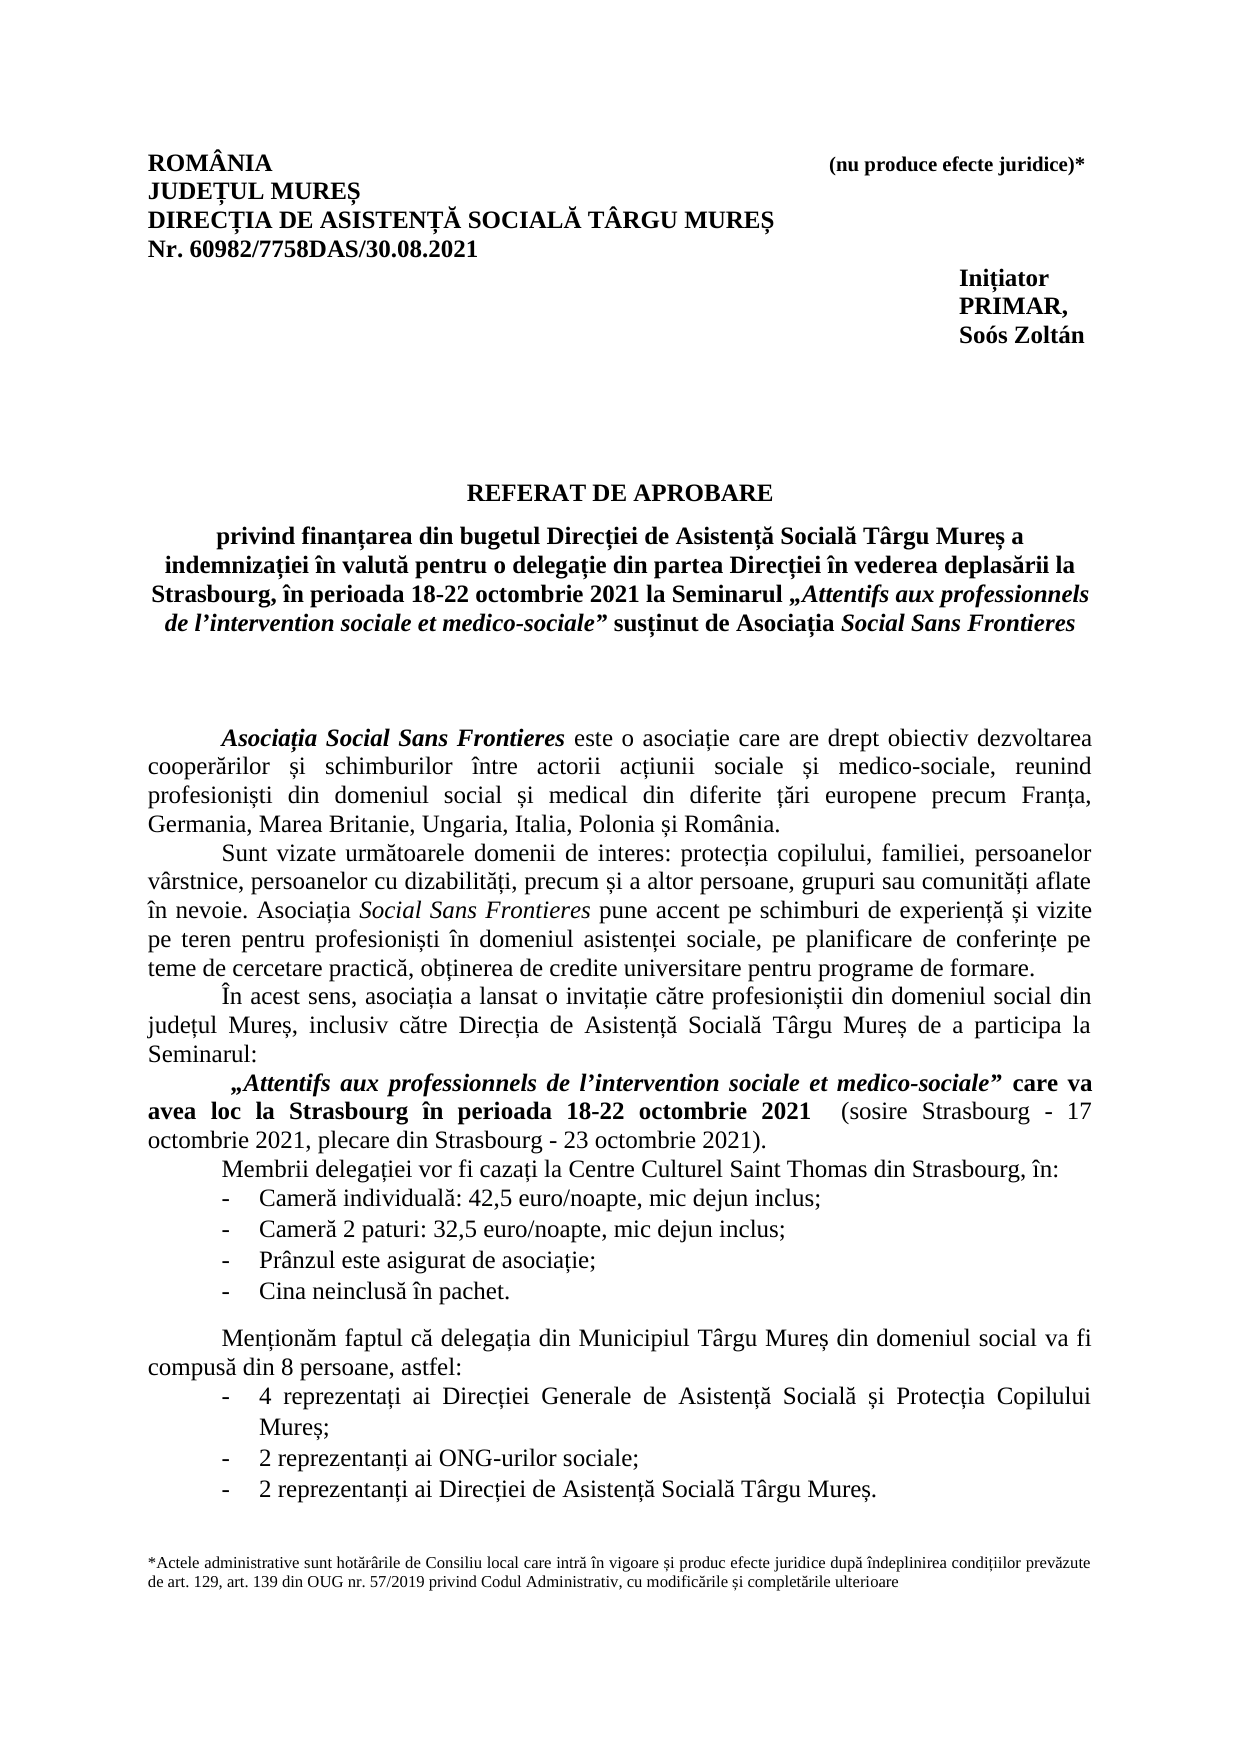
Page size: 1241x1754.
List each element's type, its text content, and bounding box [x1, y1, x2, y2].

text privind finanțarea din bugetul Direcției de Asistență Socială Târgu Mureș a indemnizației în valută pentru o delegație din partea Direcției în vederea deplasării la Strasbourg, în perioada 18-22 octombrie 2021 la Seminarul „Attentifs aux professionnels de l’intervention sociale et medico-sociale” susținut de Asociația Social Sans Frontieres [148, 521, 1093, 636]
text REFERAT DE APROBARE [148, 478, 1093, 507]
text *Actele administrative sunt hotărârile de Consiliu local care intră în vigoare și produc efecte juridice după îndeplinirea condițiilor prevăzute de art. 129, art. 139 din OUG nr. 57/2019 privind Codul Administrativ, cu modificările și completările ulterioare [148, 1553, 1093, 1591]
text Asociația Social Sans Frontieres este o asociație care are drept obiectiv dezvoltarea cooperărilor și schimburilor între actorii acțiunii sociale și medico-sociale, reunind profesioniști din domeniul social și medical din diferite țări europene precum Franța, Germania, Marea Britanie, Ungaria, Italia, Polonia și România. [148, 723, 1093, 838]
text Soós Zoltán [148, 320, 1093, 349]
text Nr. 60982/7758DAS/30.08.2021 Inițiator [148, 234, 1093, 291]
text Sunt vizate următoarele domenii de interes: protecția copilului, familiei, persoanelor vârstnice, persoanelor cu dizabilități, precum și a altor persoane, grupuri sau comunități aflate în nevoie. Asociația Social Sans Frontieres pune accent pe schimburi de experiență și vizite pe teren pentru profesioniști în domeniul asistenței sociale, pe planificare de conferințe pe teme de cercetare practică, obținerea de credite universitare pentru programe de formare. [148, 838, 1093, 981]
list Prânzul este asigurat de asociație; [221, 1245, 1093, 1273]
text În acest sens, asociația a lansat o invitație către profesioniștii din domeniul social din județul Mureș, inclusiv către Direcția de Asistență Socială Târgu Mureș de a participa la Seminarul: [148, 981, 1093, 1068]
list 2 reprezentanți ai ONG-urilor sociale; [221, 1443, 1093, 1472]
list Cameră individuală: 42,5 euro/noapte, mic dejun inclus; [221, 1183, 1093, 1211]
text Membrii delegației vor fi cazați la Centre Culturel Saint Thomas din Strasbourg, în: [148, 1154, 1093, 1183]
text PRIMAR, [811, 291, 1093, 320]
text ROMÂNIA (nu produce efecte juridice)* JUDEȚUL MUREȘ DIRECȚIA DE ASISTENȚĂ SOCIALĂ TÂRGU MUREȘ [148, 148, 1093, 234]
text Menționăm faptul că delegația din Municipiul Târgu Mureș din domeniul social va fi compusă din 8 persoane, astfel: [148, 1323, 1093, 1381]
list 2 reprezentanți ai Direcției de Asistență Socială Târgu Mureș. [221, 1474, 1093, 1503]
list 4 reprezentați ai Direcției Generale de Asistență Socială și Protecția Copilului Mureș; [221, 1381, 1093, 1441]
text „Attentifs aux professionnels de l’intervention sociale et medico-sociale” care va avea loc la Strasbourg în perioada 18-22 octombrie 2021 (sosire Strasbourg - 17 octombrie 2021, plecare din Strasbourg - 23 octombrie 2021). [148, 1068, 1093, 1154]
list Cameră 2 paturi: 32,5 euro/noapte, mic dejun inclus; [221, 1214, 1093, 1242]
list Cina neinclusă în pachet. [221, 1276, 1093, 1304]
